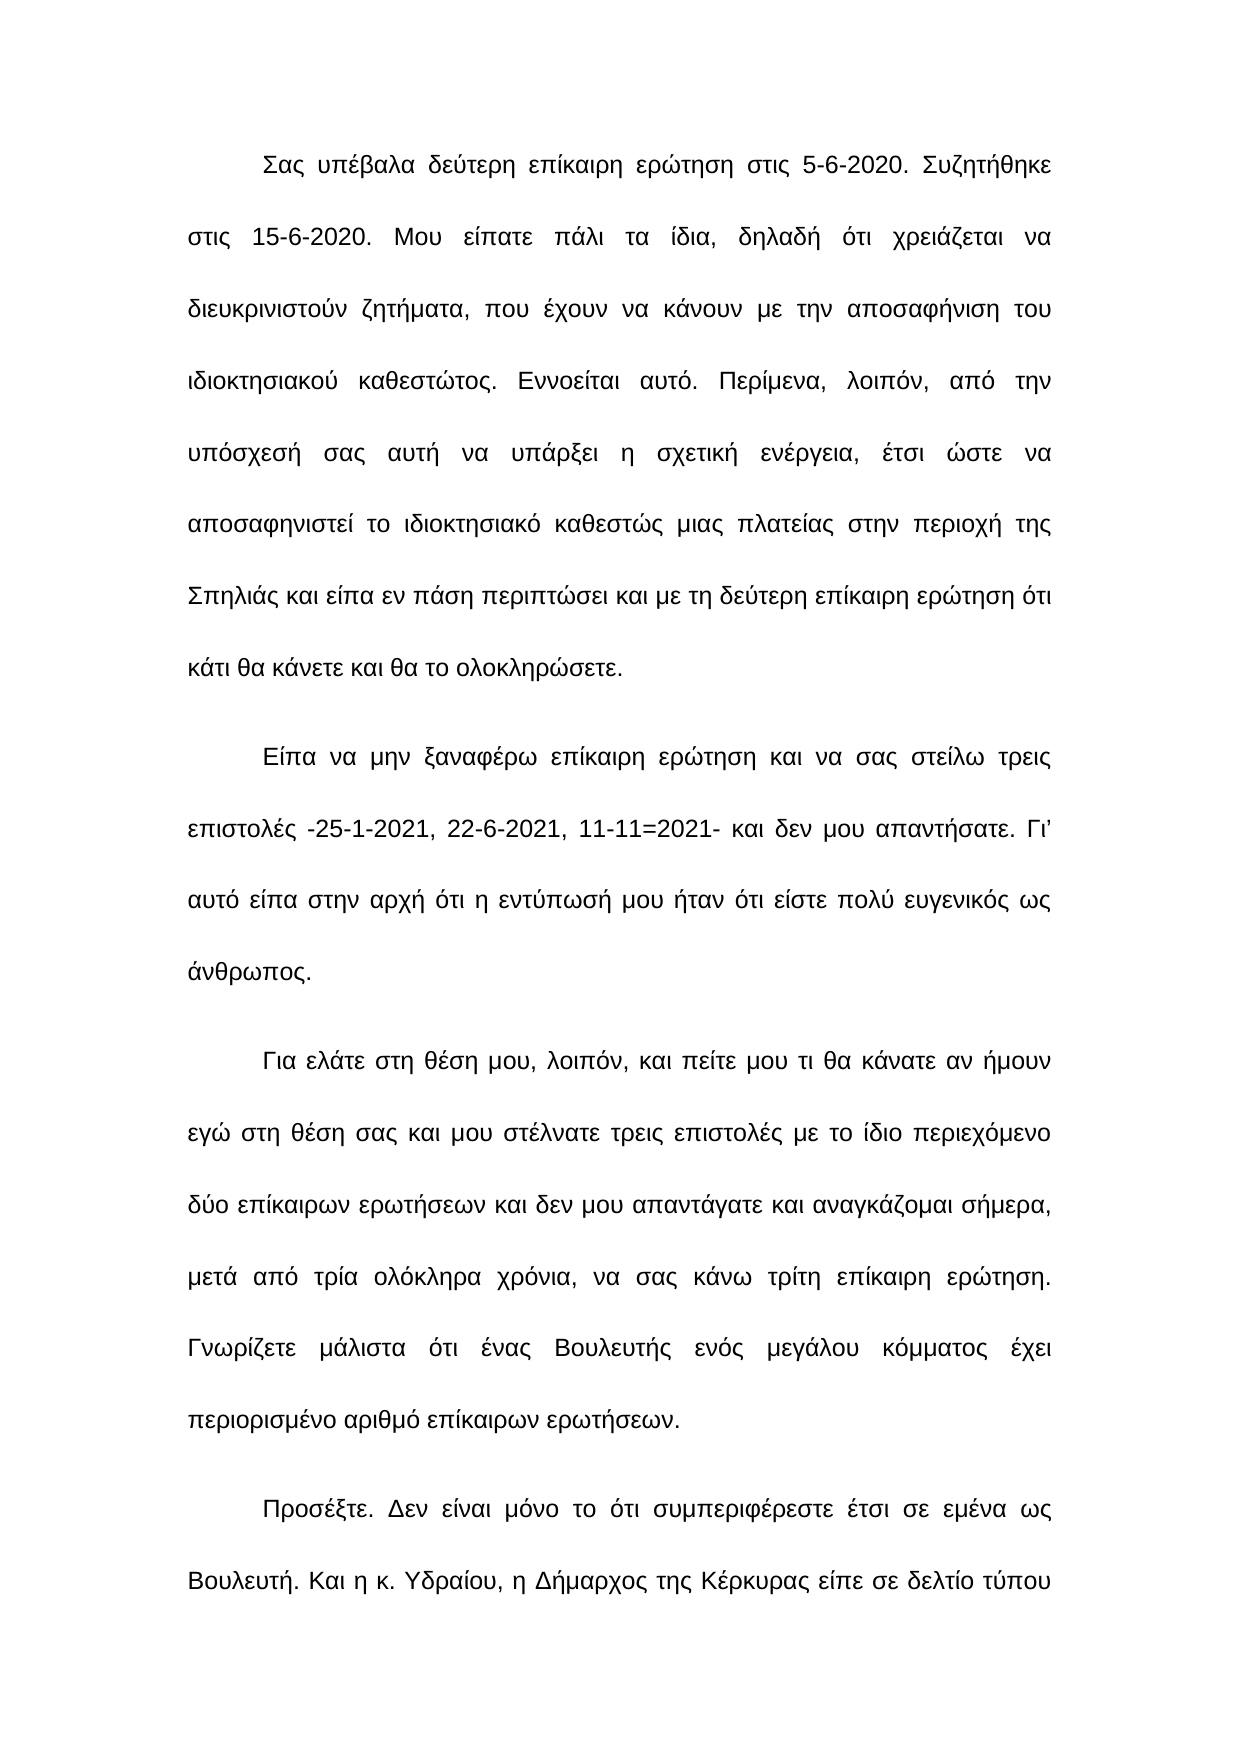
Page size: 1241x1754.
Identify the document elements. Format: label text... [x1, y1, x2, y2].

text Σας υπέβαλα δεύτερη επίκαιρη ερώτηση στις 5-6-2020. Συζητήθηκε στις 15-6-2020. Μου είπατε πάλι τα ίδια, δηλαδή ότι χρειάζεται να διευκρινιστούν ζητήματα, που έχουν να κάνουν με την αποσαφήνιση του ιδιοκτησιακού καθεστώτος. Εννοείται αυτό. Περίμενα, λοιπόν, από την υπόσχεσή σας αυτή να υπάρξει η σχετική ενέργεια, έτσι ώστε να αποσαφηνιστεί το ιδιοκτησιακό καθεστώς μιας πλατείας στην περιοχή της Σπηλιάς και είπα εν πάση περιπτώσει και με τη δεύτερη επίκαιρη ερώτηση ότι κάτι θα κάνετε και θα το ολοκληρώσετε. [187, 150, 1053, 682]
text Για ελάτε στη θέση μου, λοιπόν, και πείτε μου τι θα κάνατε αν ήμουν εγώ στη θέση σας και μου στέλνατε τρεις επιστολές με το ίδιο περιεχόμενο δύο επίκαιρων ερωτήσεων και δεν μου απαντάγατε και αναγκάζομαι σήμερα, μετά από τρία ολόκληρα χρόνια, να σας κάνω τρίτη επίκαιρη ερώτηση. Γνωρίζετε μάλιστα ότι ένας Βουλευτής ενός μεγάλου κόμματος έχει περιορισμένο αριθμό επίκαιρων ερωτήσεων. [187, 1046, 1053, 1434]
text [187, 1494, 1053, 1594]
text Είπα να μην ξαναφέρω επίκαιρη ερώτηση και να σας στείλω τρεις επιστολές -25-1-2021, 22-6-2021, 11-11=2021- και δεν μου απαντήσατε. Γι’ αυτό είπα στην αρχή ότι η εντύπωσή μου ήταν ότι είστε πολύ ευγενικός ως άνθρωπος. [187, 742, 1053, 986]
